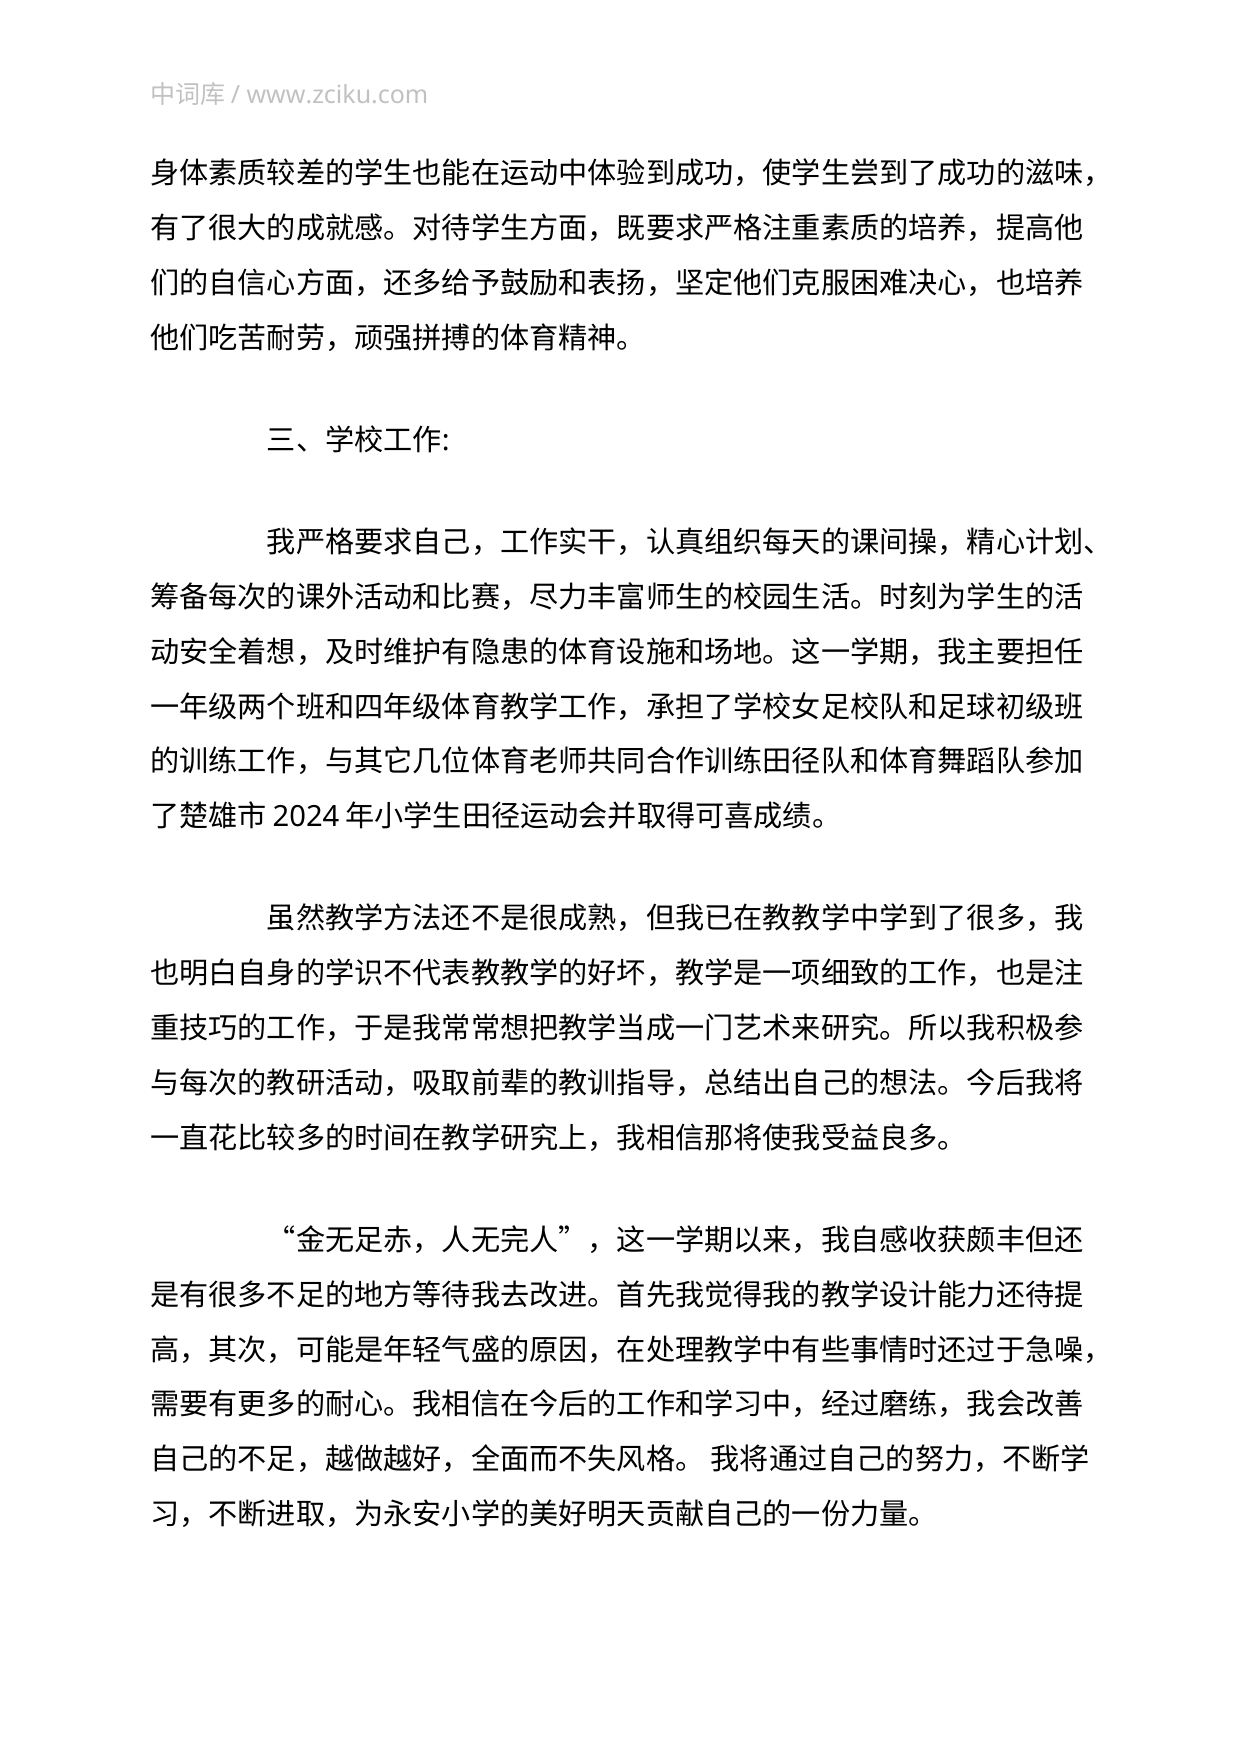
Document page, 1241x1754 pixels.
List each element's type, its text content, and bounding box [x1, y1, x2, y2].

text “金无足赤，人无完人”，这一学期以来，我自感收获颇丰但还是有很多不足的地方等待我去改进。首先我觉得我的教学设计能力还待提高，其次，可能是年轻气盛的原因，在处理教学中有些事情时还过于急噪，需要有更多的耐心。我相信在今后的工作和学习中，经过磨练，我会改善自己的不足，越做越好，全面而不失风格。 我将通过自己的努力，不断学习，不断进取，为永安小学的美好明天贡献自己的一份力量。 [150, 1216, 1090, 1533]
text 三、学校工作: [150, 416, 1090, 459]
text 虽然教学方法还不是很成熟，但我已在教教学中学到了很多，我也明白自身的学识不代表教教学的好坏，教学是一项细致的工作，也是注重技巧的工作，于是我常常想把教学当成一门艺术来研究。所以我积极参与每次的教研活动，吸取前辈的教训指导，总结出自己的想法。今后我将一直花比较多的时间在教学研究上，我相信那将使我受益良多。 [150, 895, 1090, 1157]
text 我严格要求自己，工作实干，认真组织每天的课间操，精心计划、筹备每次的课外活动和比赛，尽力丰富师生的校园生活。时刻为学生的活动安全着想，及时维护有隐患的体育设施和场地。这一学期，我主要担任一年级两个班和四年级体育教学工作，承担了学校女足校队和足球初级班的训练工作，与其它几位体育老师共同合作训练田径队和体育舞蹈队参加了楚雄市2024年小学生田径运动会并取得可喜成绩。 [150, 518, 1090, 835]
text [150, 150, 1090, 357]
